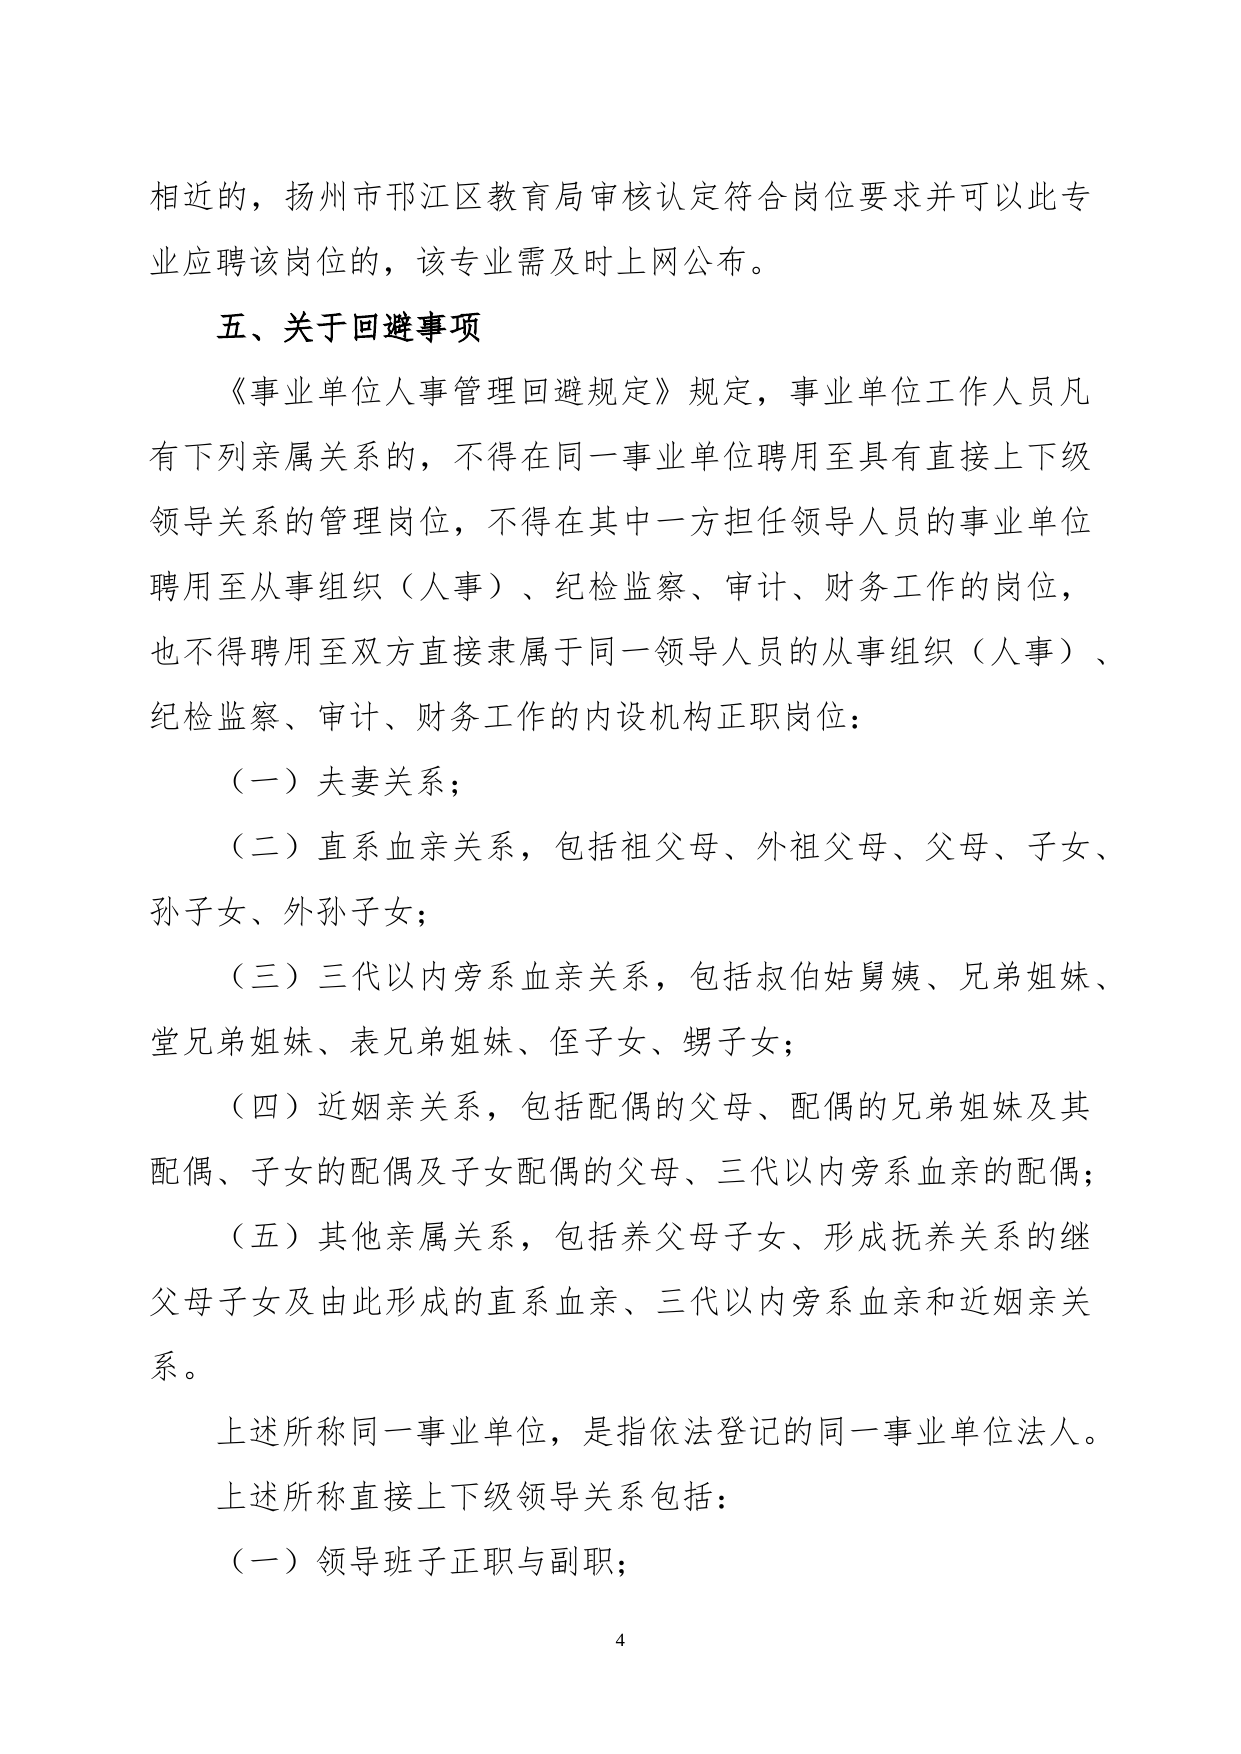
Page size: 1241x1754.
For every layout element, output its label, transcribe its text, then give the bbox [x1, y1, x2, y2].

text （二）直系血亲关系，包括祖父母、外祖父母、父母、子女、孙子女、外孙子女； [148, 812, 1092, 942]
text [148, 162, 1092, 292]
text 上述所称直接上下级领导关系包括： [148, 1462, 1092, 1527]
text （五）其他亲属关系，包括养父母子女、形成抚养关系的继父母子女及由此形成的直系血亲、三代以内旁系血亲和近姻亲关系。 [148, 1202, 1092, 1397]
text 《事业单位人事管理回避规定》规定，事业单位工作人员凡有下列亲属关系的，不得在同一事业单位聘用至具有直接上下级领导关系的管理岗位，不得在其中一方担任领导人员的事业单位聘用至从事组织（人事）、纪检监察、审计、财务工作的岗位，也不得聘用至双方直接隶属于同一领导人员的从事组织（人事）、纪检监察、审计、财务工作的内设机构正职岗位： [148, 357, 1092, 747]
text 五、关于回避事项 [148, 292, 1092, 357]
text （三）三代以内旁系血亲关系，包括叔伯姑舅姨、兄弟姐妹、堂兄弟姐妹、表兄弟姐妹、侄子女、甥子女； [148, 942, 1092, 1072]
text （一）夫妻关系； [148, 747, 1092, 812]
text （一）领导班子正职与副职； [148, 1527, 1092, 1592]
text 上述所称同一事业单位，是指依法登记的同一事业单位法人。 [148, 1397, 1092, 1462]
text （四）近姻亲关系，包括配偶的父母、配偶的兄弟姐妹及其配偶、子女的配偶及子女配偶的父母、三代以内旁系血亲的配偶； [148, 1072, 1092, 1202]
